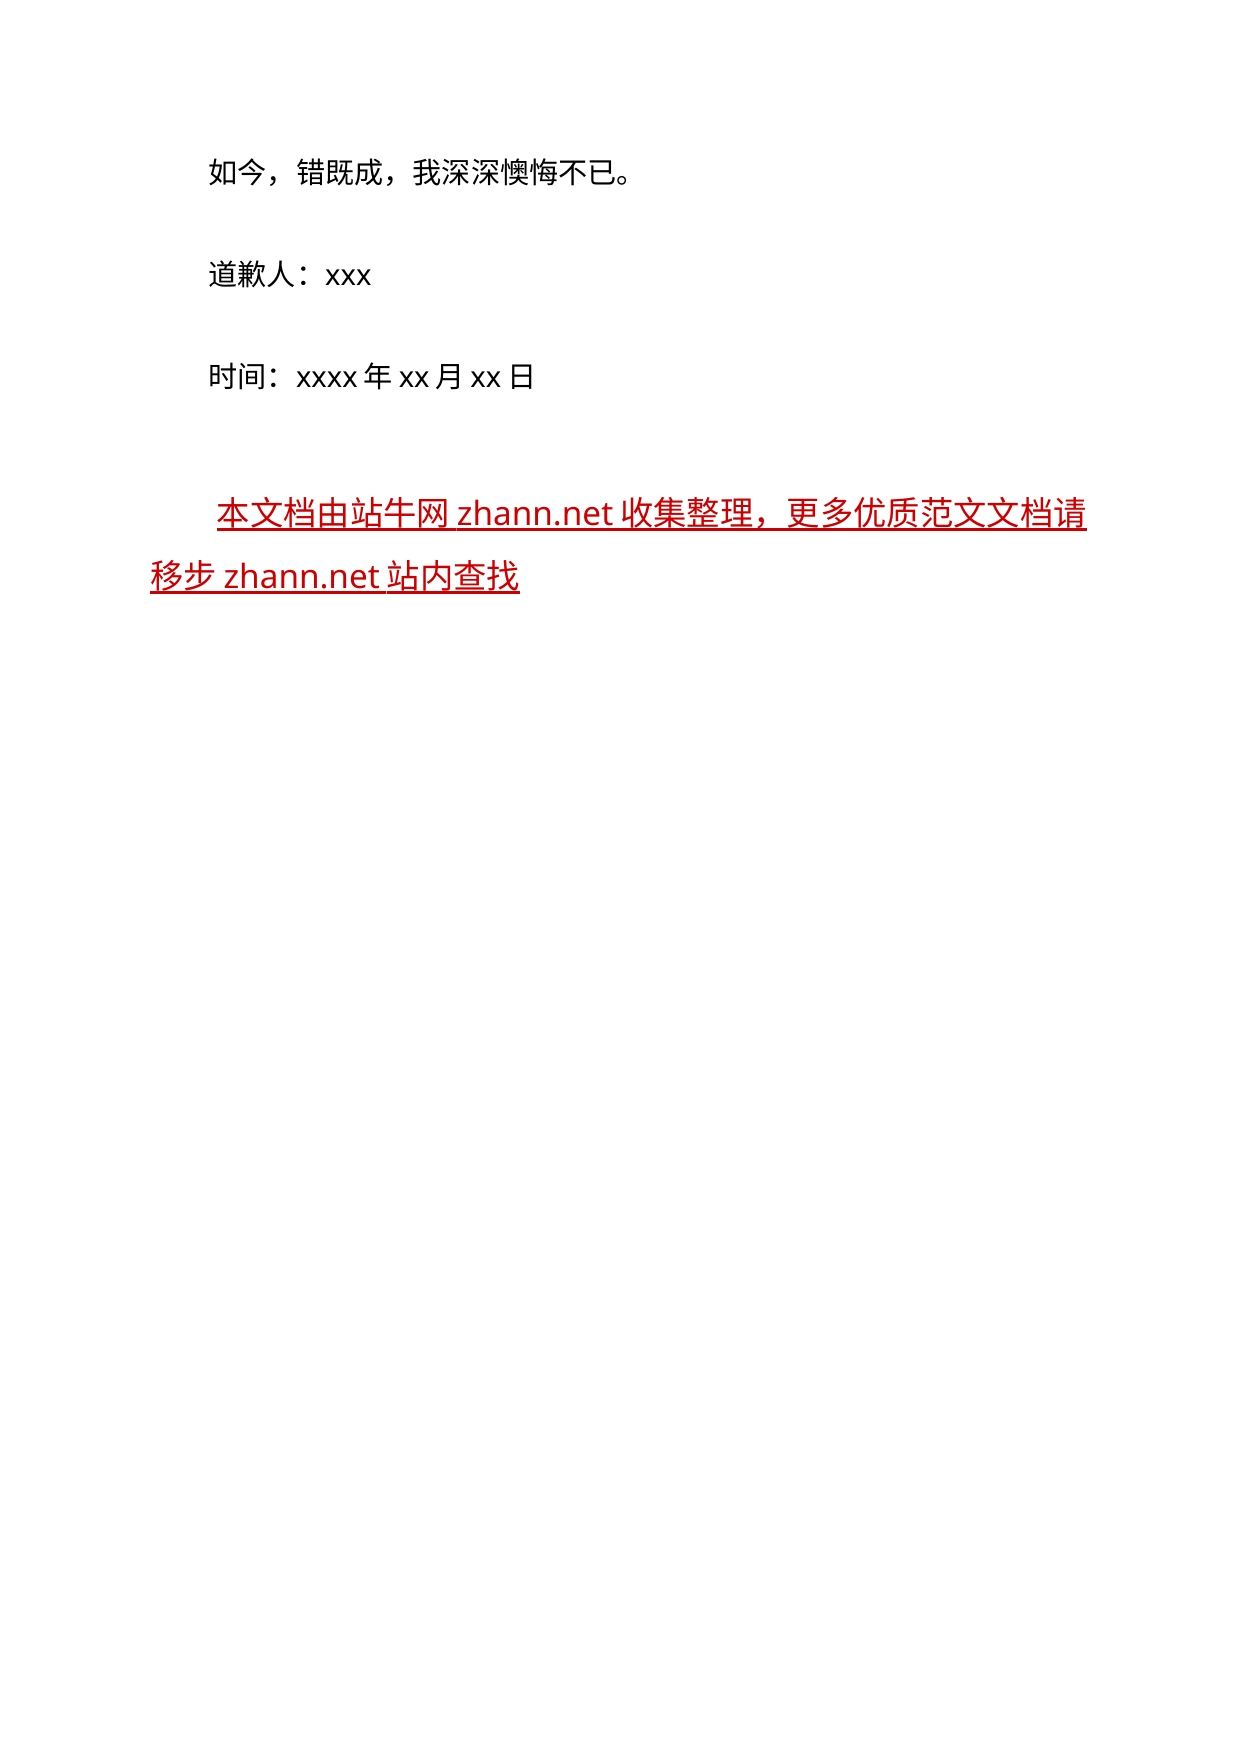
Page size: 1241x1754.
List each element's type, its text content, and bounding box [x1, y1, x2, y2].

text 道歉人：xxx [150, 252, 1090, 294]
text 时间：xxxx年xx月xx日 [150, 354, 1090, 396]
text 如今，错既成，我深深懊悔不已。 [150, 150, 1090, 192]
text 本文档由站牛网zhann.net收集整理，更多优质范文文档请移步zhann.net站内查找 [150, 487, 1090, 598]
